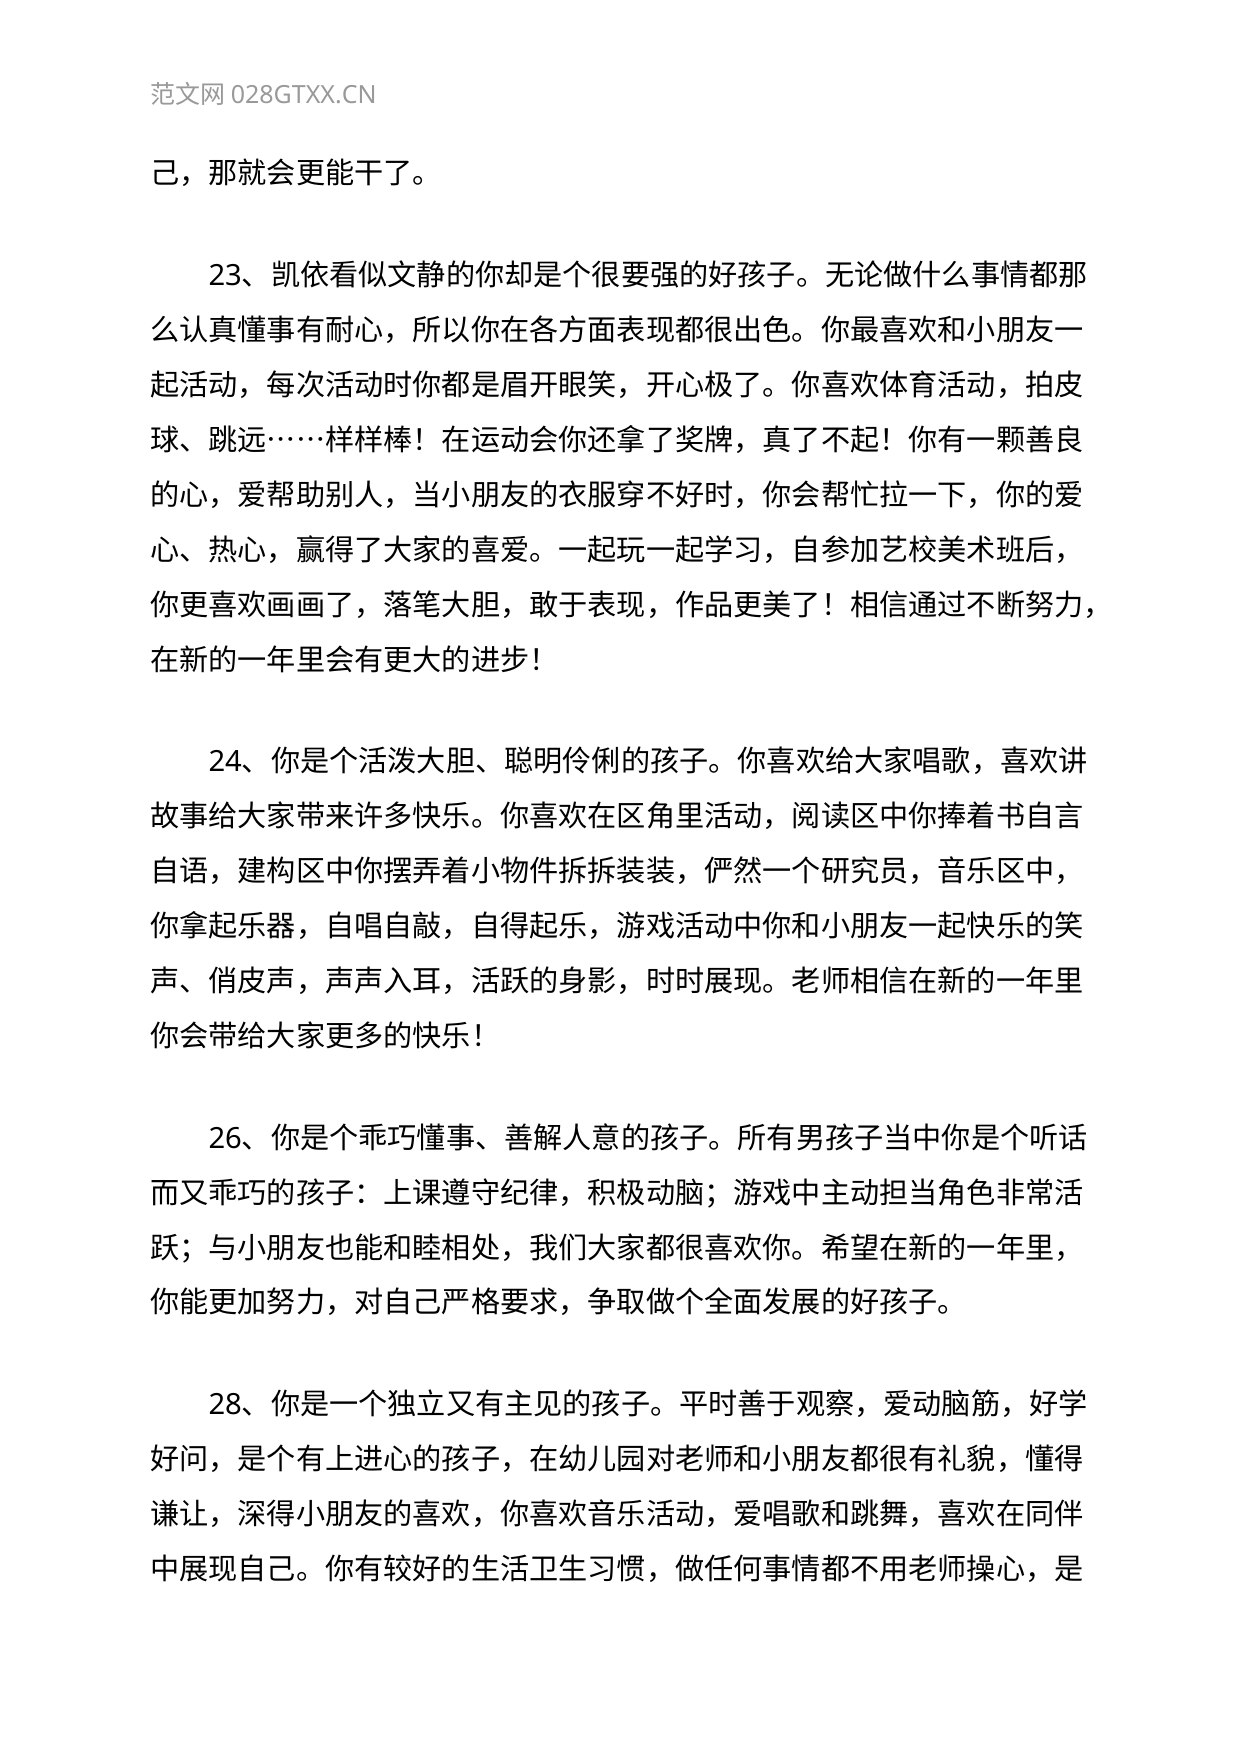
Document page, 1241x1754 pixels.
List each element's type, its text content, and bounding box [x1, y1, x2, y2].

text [150, 1381, 1090, 1588]
text 23、凯依看似文静的你却是个很要强的好孩子。无论做什么事情都那么认真懂事有耐心，所以你在各方面表现都很出色。你最喜欢和小朋友一起活动，每次活动时你都是眉开眼笑，开心极了。你喜欢体育活动，拍皮球、跳远……样样棒！在运动会你还拿了奖牌，真了不起！你有一颗善良的心，爱帮助别人，当小朋友的衣服穿不好时，你会帮忙拉一下，你的爱心、热心，赢得了大家的喜爱。一起玩一起学习，自参加艺校美术班后，你更喜欢画画了，落笔大胆，敢于表现，作品更美了！相信通过不断努力，在新的一年里会有更大的进步！ [150, 252, 1090, 678]
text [150, 150, 1090, 192]
text 24、你是个活泼大胆、聪明伶俐的孩子。你喜欢给大家唱歌，喜欢讲故事给大家带来许多快乐。你喜欢在区角里活动，阅读区中你捧着书自言自语，建构区中你摆弄着小物件拆拆装装，俨然一个研究员，音乐区中，你拿起乐器，自唱自敲，自得起乐，游戏活动中你和小朋友一起快乐的笑声、俏皮声，声声入耳，活跃的身影，时时展现。老师相信在新的一年里你会带给大家更多的快乐！ [150, 738, 1090, 1055]
text 26、你是个乖巧懂事、善解人意的孩子。所有男孩子当中你是个听话而又乖巧的孩子：上课遵守纪律，积极动脑；游戏中主动担当角色非常活跃；与小朋友也能和睦相处，我们大家都很喜欢你。希望在新的一年里，你能更加努力，对自己严格要求，争取做个全面发展的好孩子。 [150, 1114, 1090, 1321]
